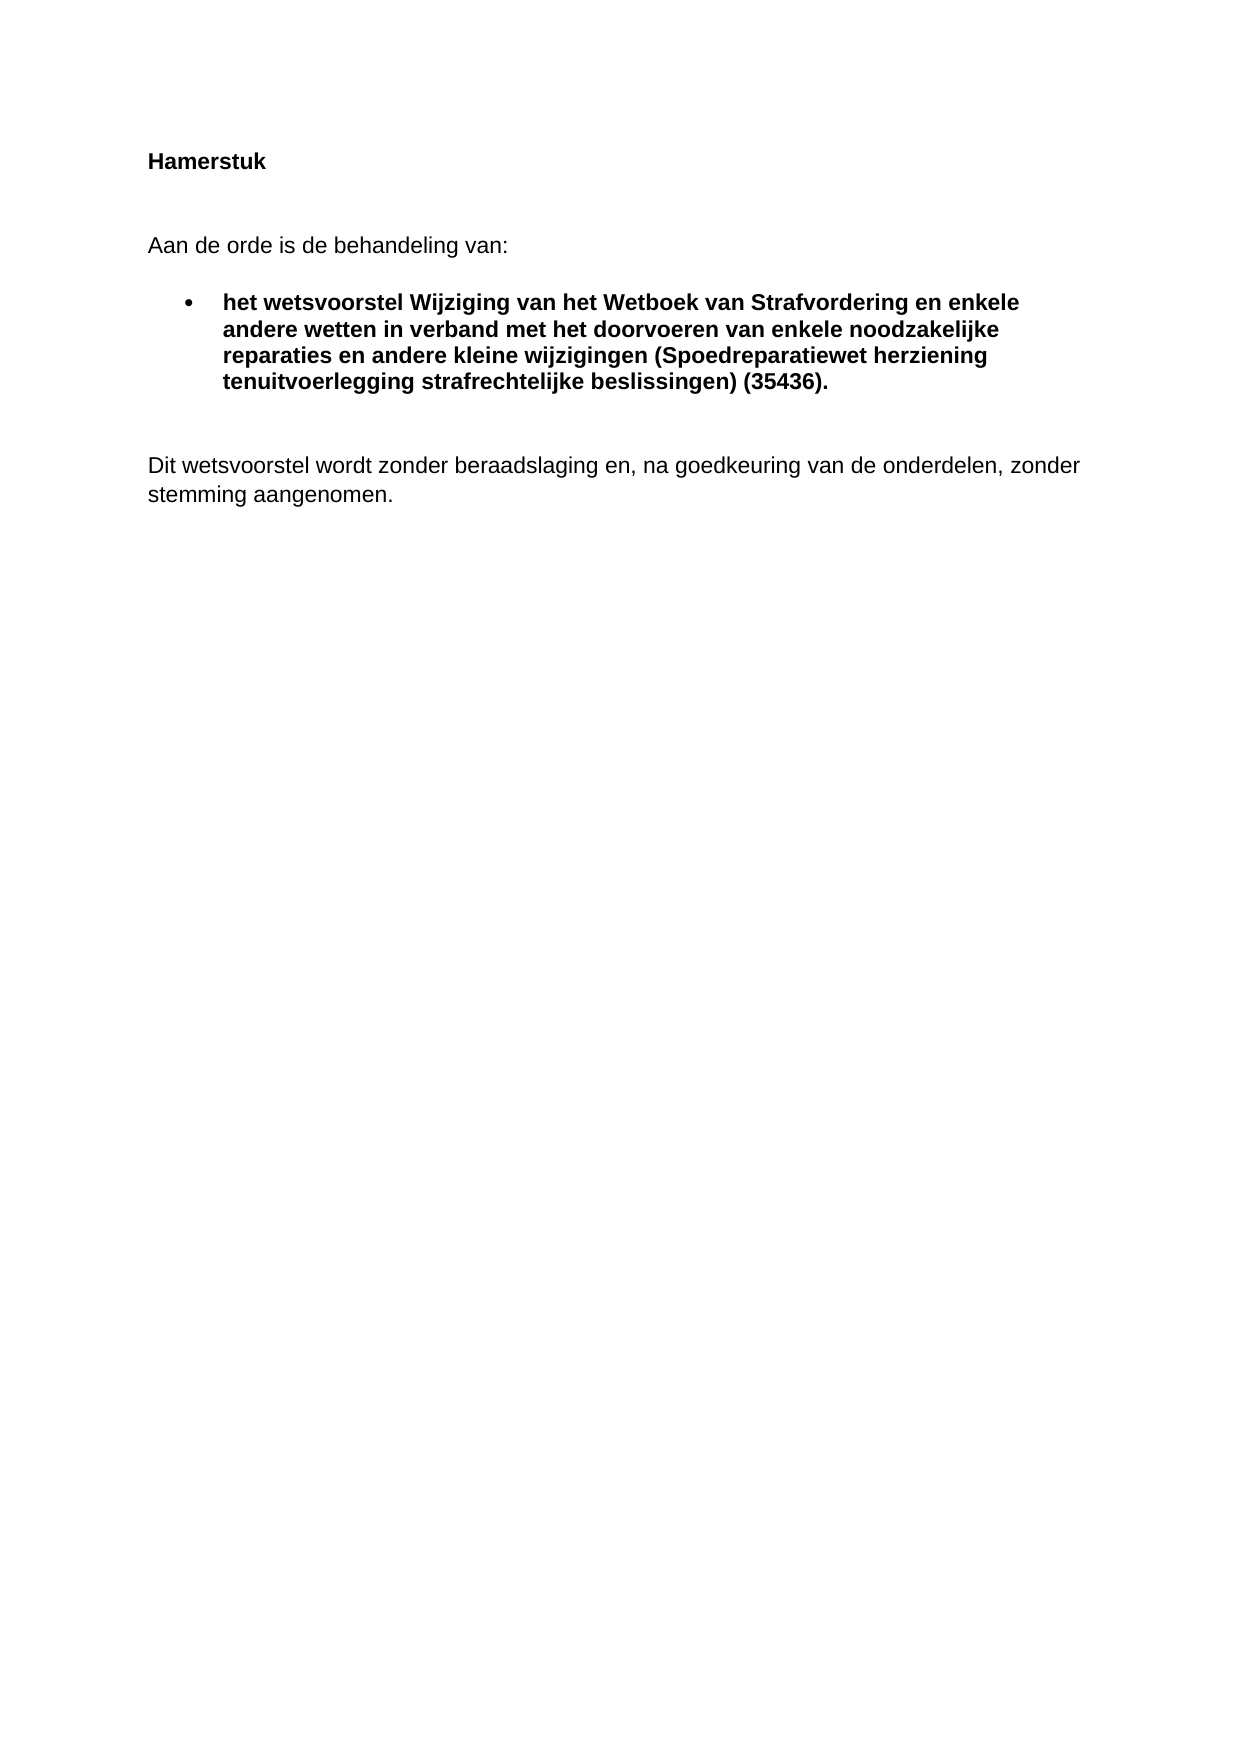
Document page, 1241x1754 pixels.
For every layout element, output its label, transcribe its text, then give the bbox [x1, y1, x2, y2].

text Aan de orde is de behandeling van: [148, 203, 1093, 258]
text Dit wetsvoorstel wordt zonder beraadslaging en, na goedkeuring van de onderdelen, zonder stemming aangenomen. [148, 424, 1093, 507]
list het wetsvoorstel Wijziging van het Wetboek van Strafvordering en enkele andere wetten in verband met het doorvoeren van enkele noodzakelijke reparaties en andere kleine wijzigingen (Spoedreparatiewet herziening tenuitvoerlegging strafrechtelijke beslissingen) (35436). [185, 289, 1093, 394]
text Hamerstuk [148, 148, 1093, 174]
